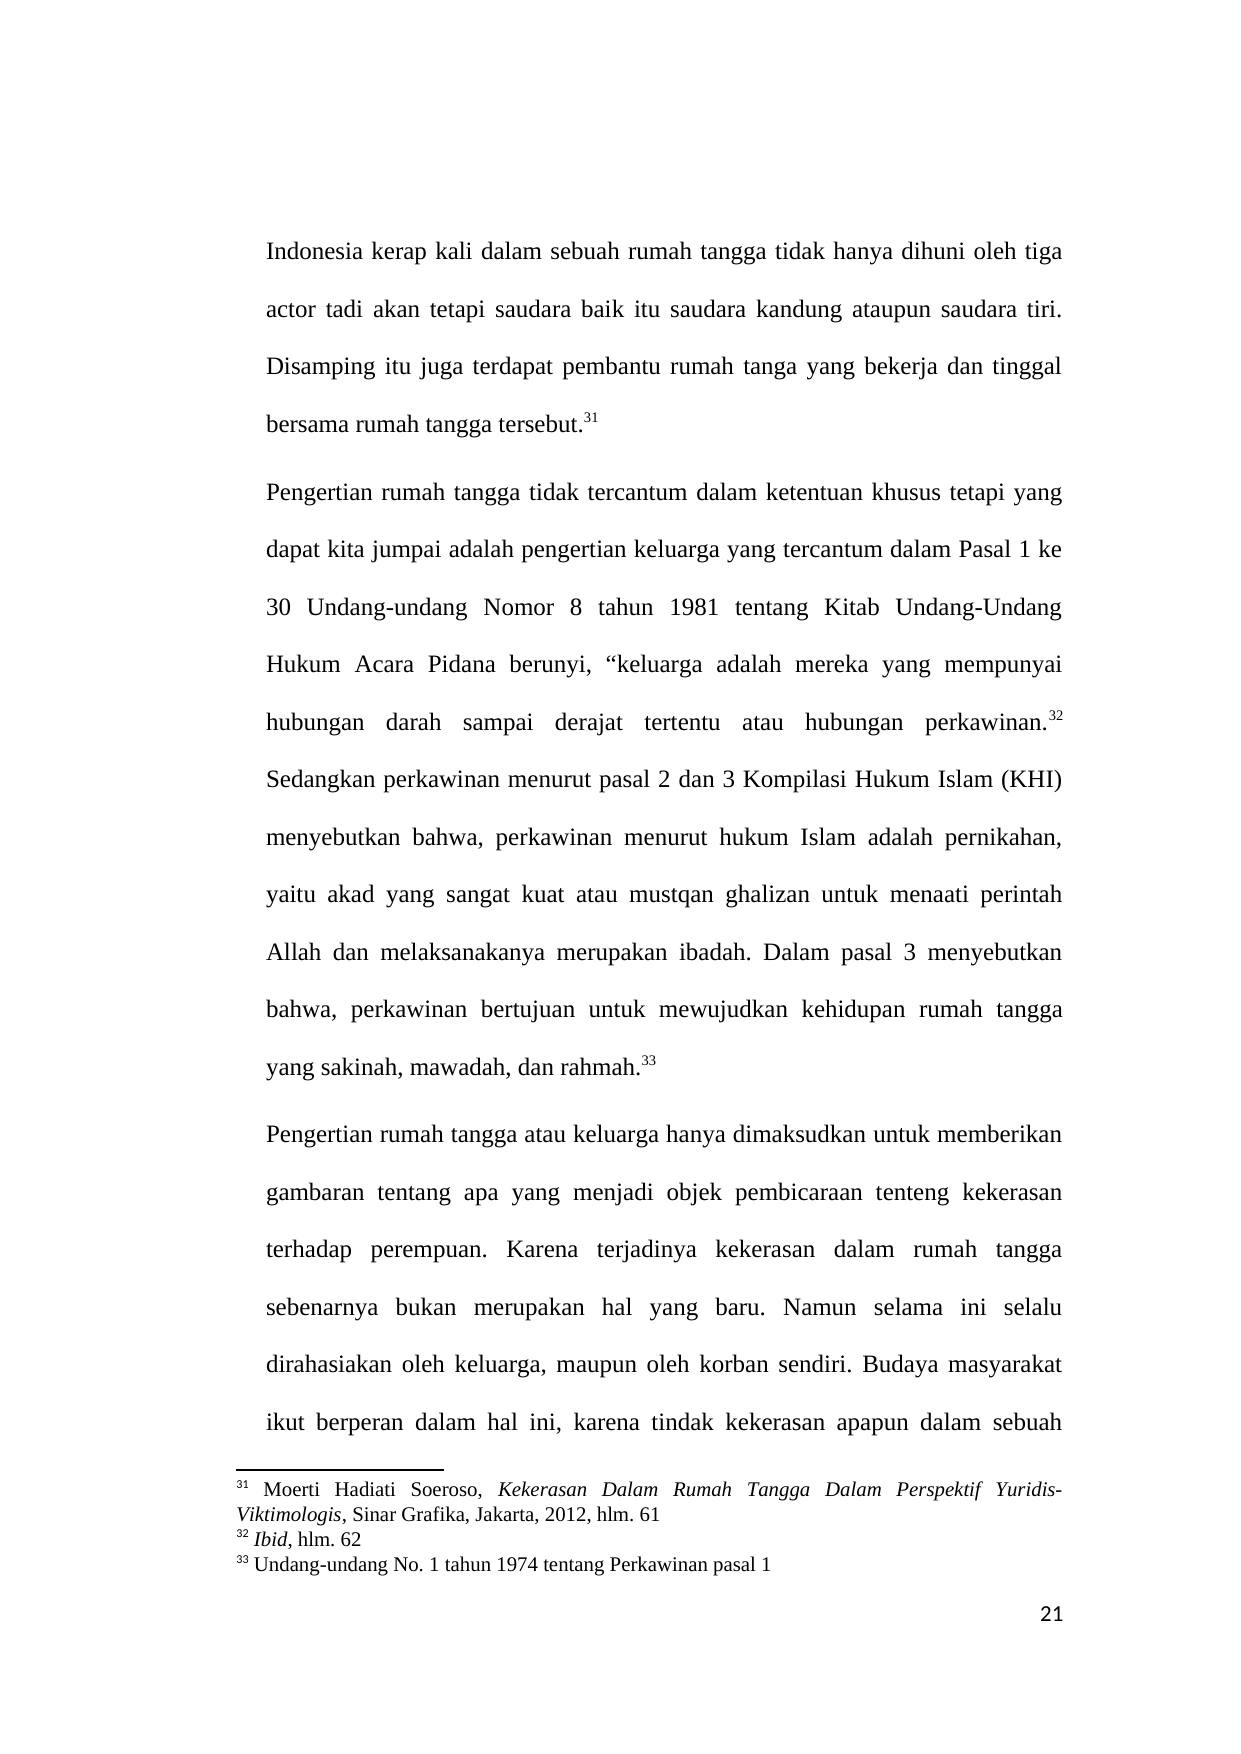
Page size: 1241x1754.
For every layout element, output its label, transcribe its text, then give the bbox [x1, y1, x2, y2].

text Pengertian rumah tangga tidak tercantum dalam ketentuan khusus tetapi yang dapat kita jumpai adalah pengertian keluarga yang tercantum dalam Pasal 1 ke 30 Undang-undang Nomor 8 tahun 1981 tentang Kitab Undang-Undang Hukum Acara Pidana berunyi, “keluarga adalah mereka yang mempunyai hubungan darah sampai derajat tertentu atau hubungan perkawinan. Sedangkan perkawinan menurut pasal 2 dan 3 Kompilasi Hukum Islam (KHI) menyebutkan bahwa, perkawinan menurut hukum Islam adalah pernikahan, yaitu akad yang sangat kuat atau mustqan ghalizan untuk menaati perintah Allah dan melaksanakanya merupakan ibadah. Dalam pasal 3 menyebutkan bahwa, perkawinan bertujuan untuk mewujudkan kehidupan rumah tangga yang sakinah, mawadah, dan rahmah. [228, 477, 1063, 1080]
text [228, 236, 1063, 437]
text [228, 1119, 1063, 1436]
